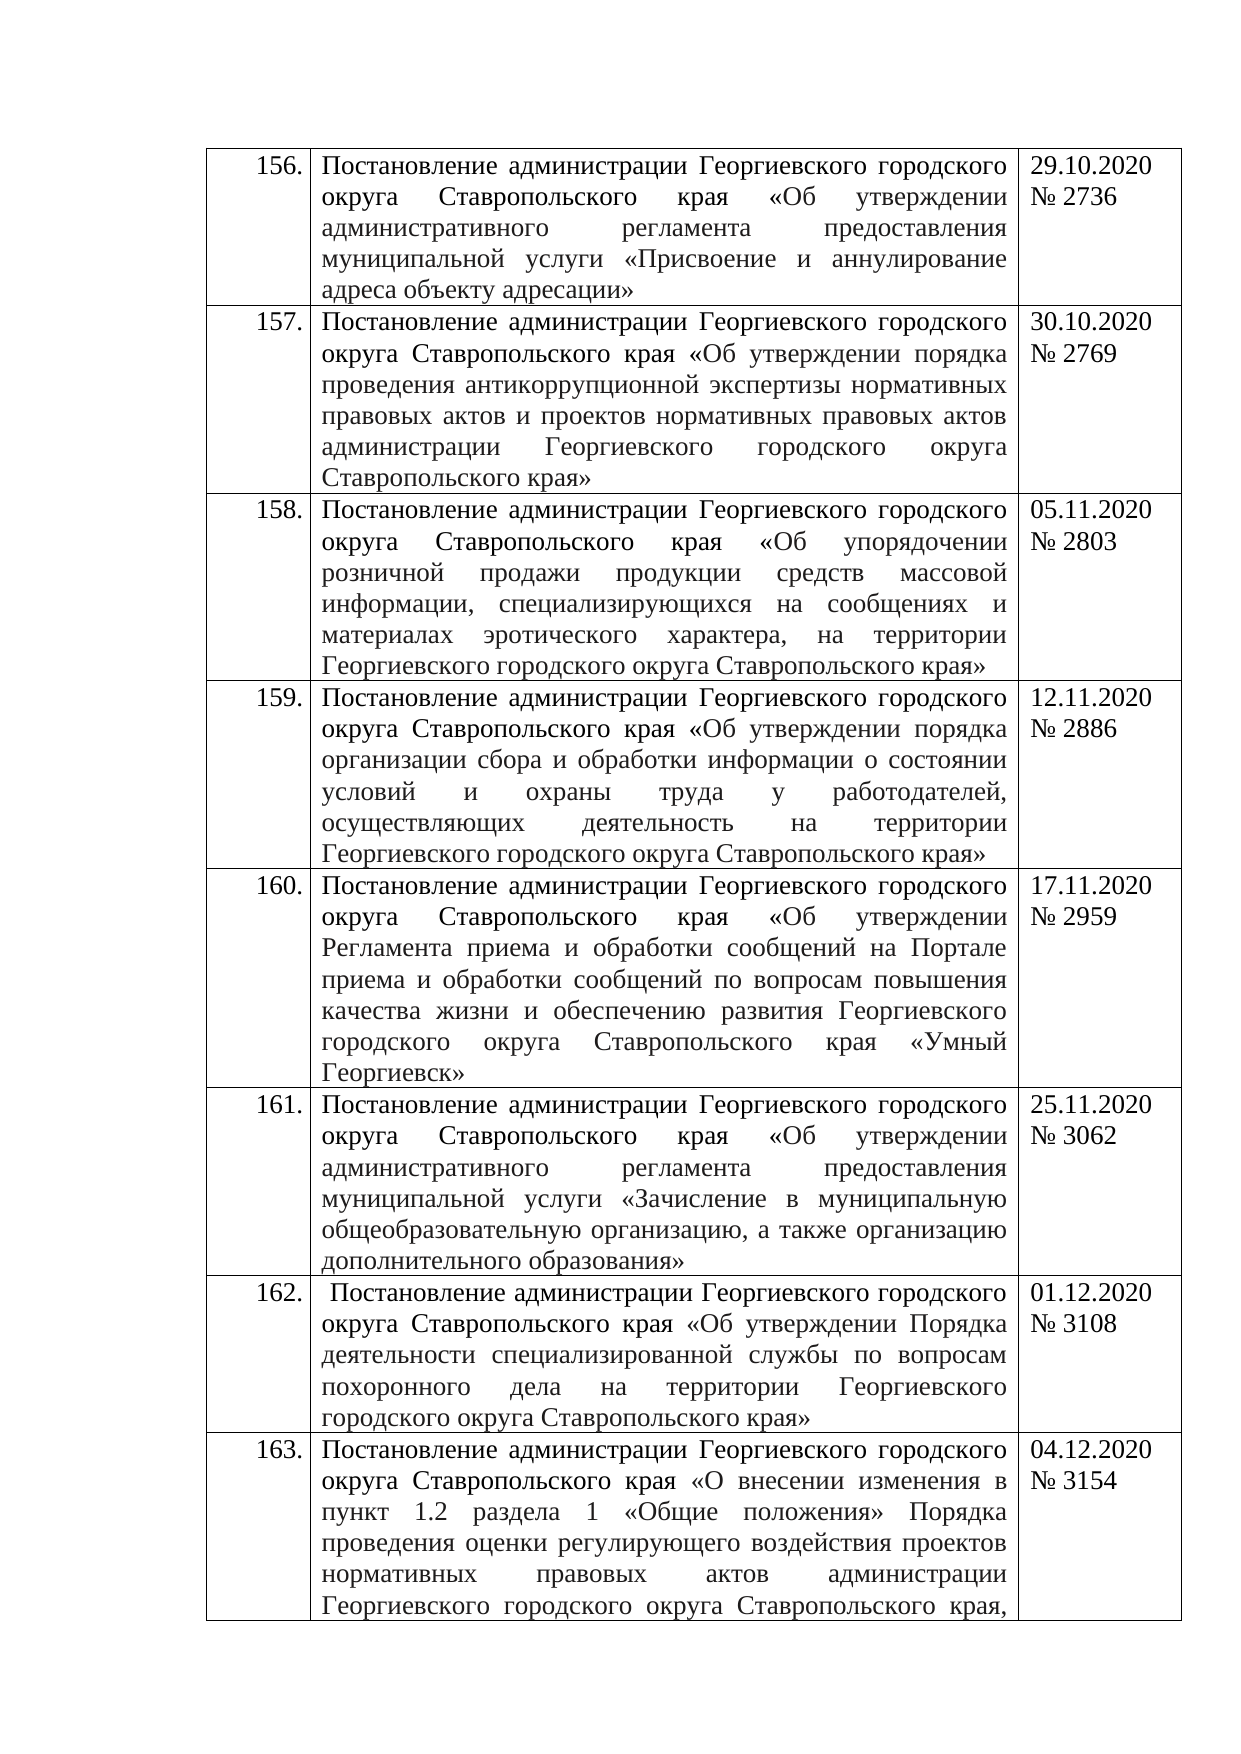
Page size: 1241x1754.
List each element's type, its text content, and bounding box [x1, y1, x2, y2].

table_cell [207, 1088, 310, 1275]
table_cell [207, 1276, 310, 1432]
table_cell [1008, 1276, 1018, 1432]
table_cell 30.10.2020 № 2769 [1019, 306, 1181, 492]
table_cell 04.12.2020 № 3154 [1019, 1433, 1181, 1620]
table_cell [207, 494, 310, 680]
table_cell Постановление администрации Георгиевского городского округа Ставропольского края «Об утверждении порядка организации сбора и обработки информации о состоянии условий и охраны труда у работодателей, осуществляющих деятельность на территории Георгиевского городского округа Ставропольского края» [311, 681, 1018, 868]
table_cell [207, 306, 310, 492]
table_cell 17.11.2020 № 2959 [1019, 869, 1181, 1087]
table_cell 29.10.2020 № 2736 [1019, 149, 1181, 304]
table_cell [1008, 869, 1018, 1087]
table_cell Постановление администрации Георгиевского городского округа Ставропольского края «Об утверждении административного регламента предоставления муниципальной услуги «Зачисление в муниципальную общеобразовательную организацию, а также организацию дополнительного образования» [311, 1088, 1018, 1275]
table_cell 05.11.2020 № 2803 [1019, 494, 1181, 680]
table_cell 12.11.2020 № 2886 [1019, 681, 1181, 868]
table_cell Постановление администрации Георгиевского городского округа Ставропольского края «Об упорядочении розничной продажи продукции средств массовой информации, специализирующихся на сообщениях и материалах эротического характера, на территории Георгиевского городского округа Ставропольского края» [311, 494, 1018, 680]
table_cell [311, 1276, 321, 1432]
table_cell Постановление администрации Георгиевского городского округа Ставропольского края «Об утверждении административного регламента предоставления муниципальной услуги «Присвоение и аннулирование адреса объекту адресации» [311, 149, 1018, 304]
table_cell [207, 1433, 310, 1620]
table_cell 25.11.2020 № 3062 [1019, 1088, 1181, 1275]
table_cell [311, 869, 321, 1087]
table_cell [207, 681, 310, 868]
table_cell 01.12.2020 № 3108 [1019, 1276, 1181, 1432]
table_cell [207, 149, 310, 304]
table_cell Постановление администрации Георгиевского городского округа Ставропольского края «Об утверждении порядка проведения антикоррупционной экспертизы нормативных правовых актов и проектов нормативных правовых актов администрации Георгиевского городского округа Ставропольского края» [311, 306, 1018, 492]
table_cell [207, 869, 310, 1087]
